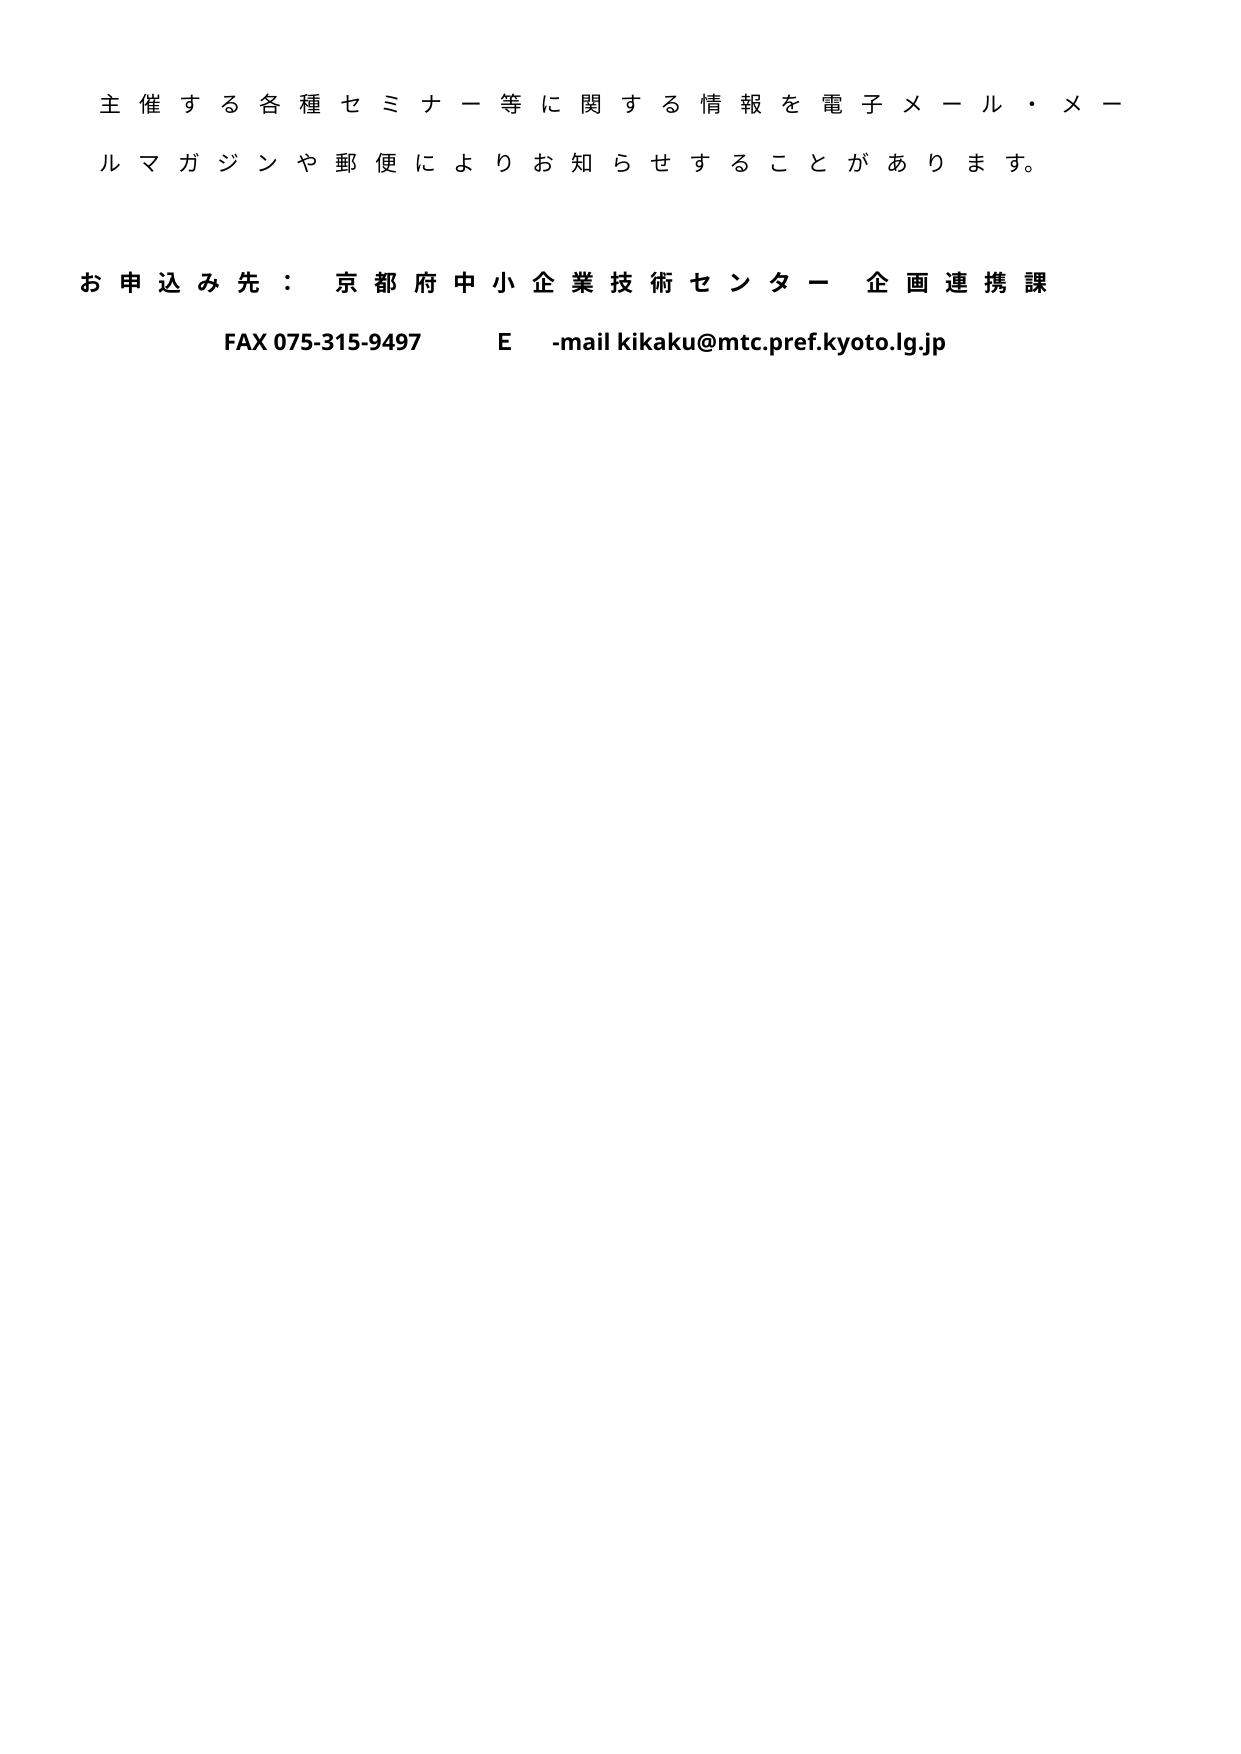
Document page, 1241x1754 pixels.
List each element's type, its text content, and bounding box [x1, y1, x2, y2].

text FAX 075-315-9497 Ｅ-mail kikaku@mtc.pref.kyoto.lg.jp [79, 311, 1143, 371]
text お申込み先： 京都府中小企業技術センター 企画連携課 [79, 251, 1143, 311]
text 主催する各種セミナー等に関する情報を電子メール・メールマガジンや郵便によりお知らせすることがあります。 [99, 73, 1143, 192]
